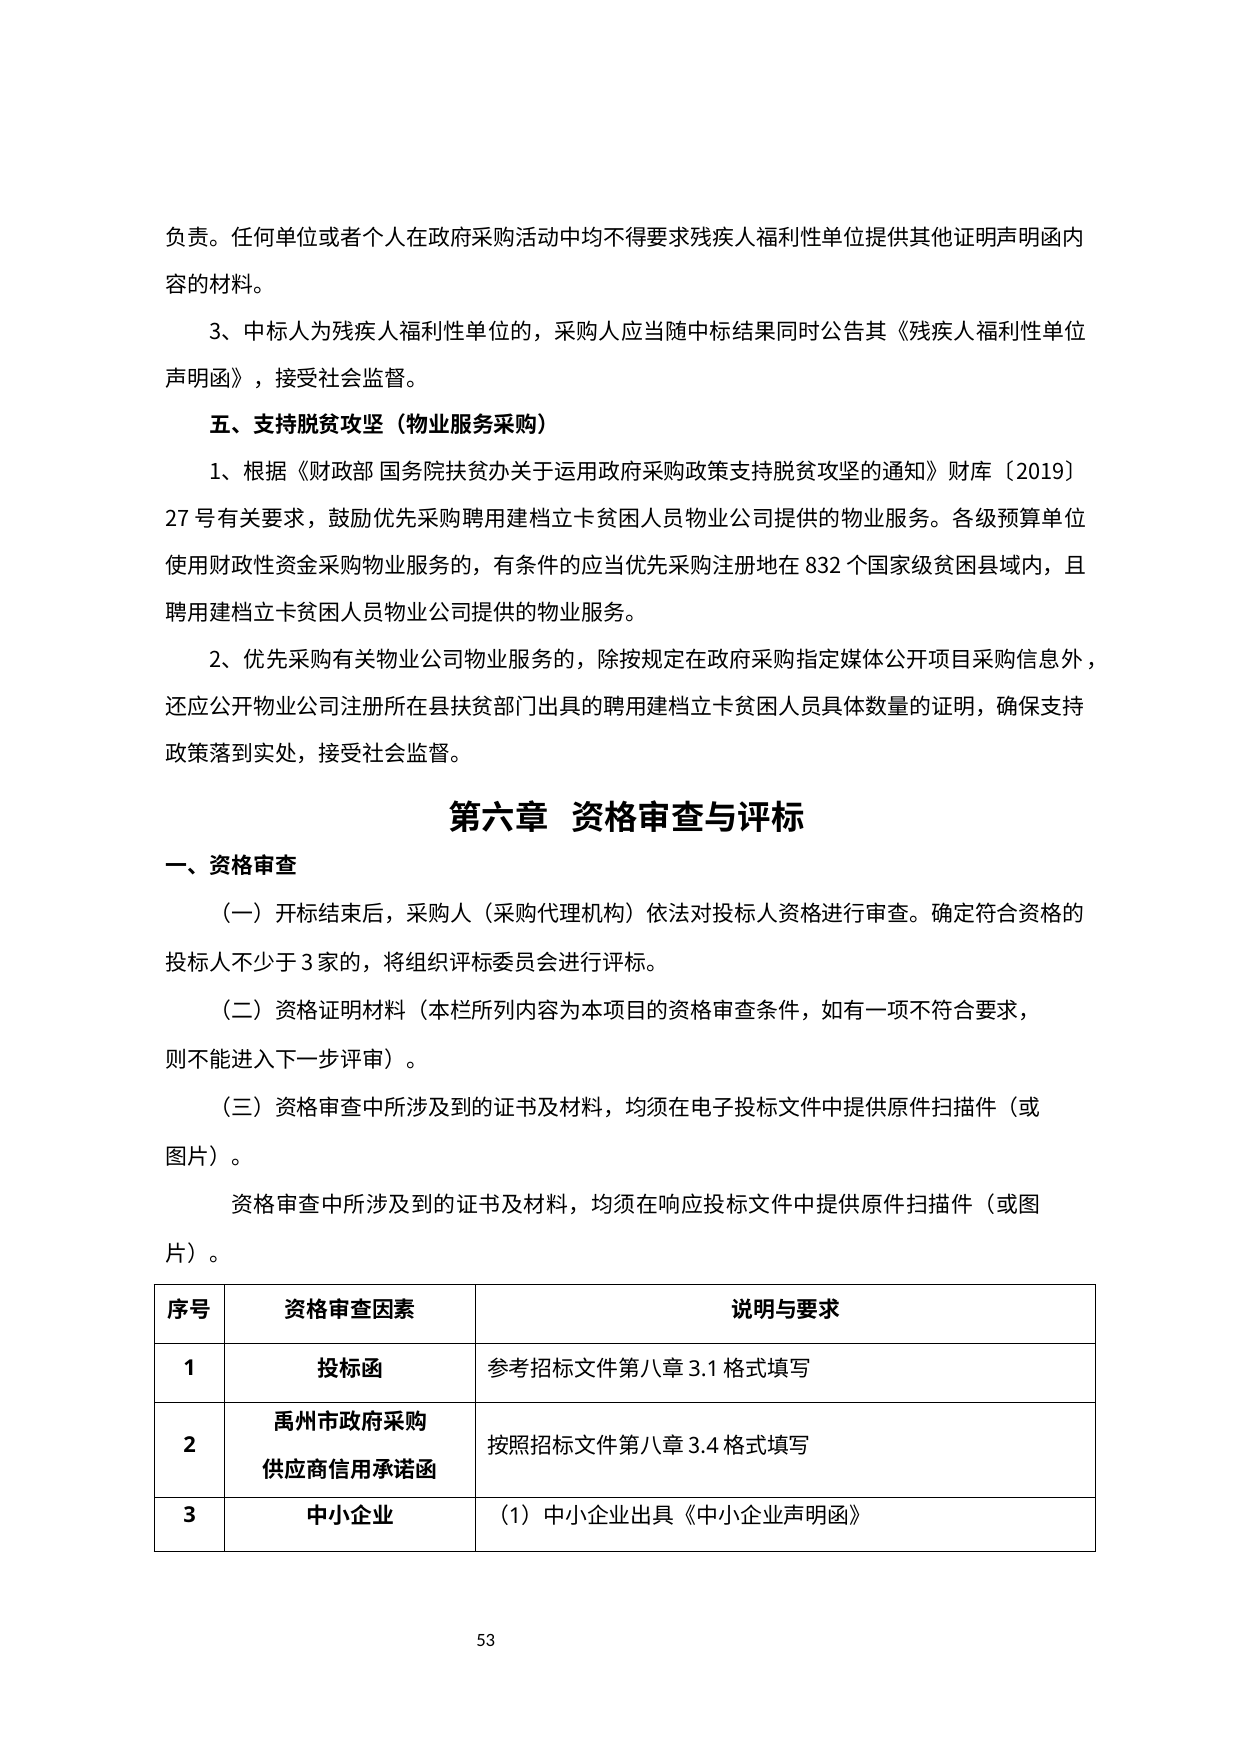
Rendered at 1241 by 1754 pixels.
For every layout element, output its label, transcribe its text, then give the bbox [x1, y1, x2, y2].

text 1、根据《财政部 国务院扶贫办关于运用政府采购政策支持脱贫攻坚的通知》财库〔2019〕27号有关要求，鼓励优先采购聘用建档立卡贫困人员物业公司提供的物业服务。各级预算单位使用财政性资金采购物业服务的，有条件的应当优先采购注册地在832个国家级贫困县域内，且聘用建档立卡贫困人员物业公司提供的物业服务。 [165, 454, 1087, 627]
table_cell 按照招标文件第八章3.4格式填写 [476, 1403, 1095, 1497]
text 2、优先采购有关物业公司物业服务的，除按规定在政府采购指定媒体公开项目采购信息外，还应公开物业公司注册所在县扶贫部门出具的聘用建档立卡贫困人员具体数量的证明，确保支持政策落到实处，接受社会监督。 [165, 642, 1087, 768]
table_cell 3 [155, 1498, 224, 1551]
table_cell 参考招标文件第八章3.1格式填写 [476, 1344, 1095, 1402]
text （三）资格审查中所涉及到的证书及材料，均须在电子投标文件中提供原件扫描件（或图片）。 [165, 1090, 1043, 1171]
text 五、支持脱贫攻坚（物业服务采购） [165, 407, 1087, 439]
table_cell 中小企业 [225, 1498, 475, 1551]
text 第六章 资格审查与评标 [165, 782, 1087, 847]
table_cell 投标函 [225, 1344, 475, 1402]
table_cell 2 [155, 1403, 224, 1497]
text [165, 219, 1087, 299]
table_header 说明与要求 [476, 1285, 1095, 1343]
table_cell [476, 1498, 1095, 1551]
text 3、中标人为残疾人福利性单位的，采购人应当随中标结果同时公告其《残疾人福利性单位声明函》，接受社会监督。 [165, 313, 1087, 393]
table_cell 1 [155, 1344, 224, 1402]
table_header 序号 [155, 1285, 224, 1343]
text 资格审查中所涉及到的证书及材料，均须在响应投标文件中提供原件扫描件（或图片）。 [165, 1187, 1043, 1268]
table_cell 禹州市政府采购 供应商信用承诺函 [225, 1403, 475, 1497]
text 一、资格审查 [165, 847, 1087, 880]
table_header 资格审查因素 [225, 1285, 475, 1343]
text （一）开标结束后，采购人（采购代理机构）依法对投标人资格进行审查。确定符合资格的投标人不少于3家的，将组织评标委员会进行评标。 [165, 896, 1087, 977]
text （二）资格证明材料（本栏所列内容为本项目的资格审查条件，如有一项不符合要求，则不能进入下一步评审）。 [165, 993, 1043, 1074]
